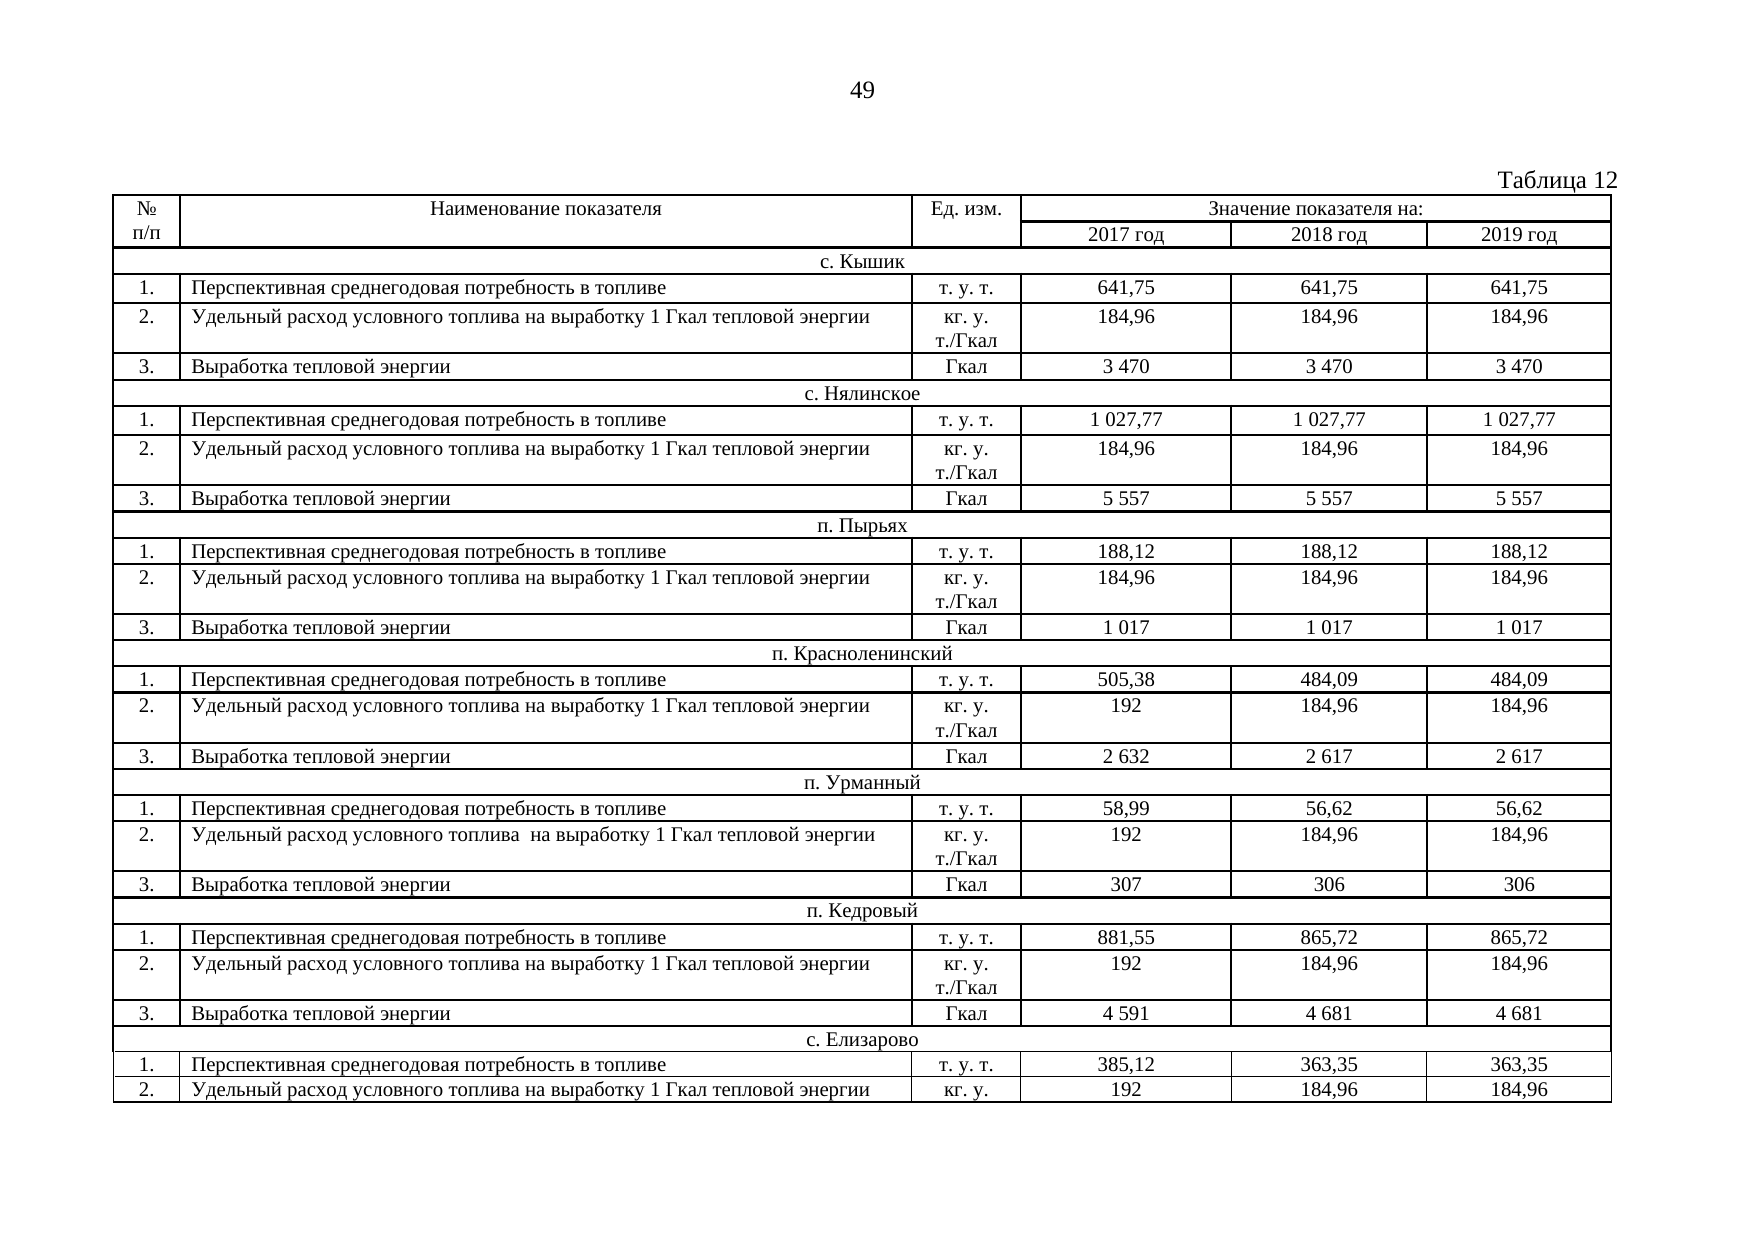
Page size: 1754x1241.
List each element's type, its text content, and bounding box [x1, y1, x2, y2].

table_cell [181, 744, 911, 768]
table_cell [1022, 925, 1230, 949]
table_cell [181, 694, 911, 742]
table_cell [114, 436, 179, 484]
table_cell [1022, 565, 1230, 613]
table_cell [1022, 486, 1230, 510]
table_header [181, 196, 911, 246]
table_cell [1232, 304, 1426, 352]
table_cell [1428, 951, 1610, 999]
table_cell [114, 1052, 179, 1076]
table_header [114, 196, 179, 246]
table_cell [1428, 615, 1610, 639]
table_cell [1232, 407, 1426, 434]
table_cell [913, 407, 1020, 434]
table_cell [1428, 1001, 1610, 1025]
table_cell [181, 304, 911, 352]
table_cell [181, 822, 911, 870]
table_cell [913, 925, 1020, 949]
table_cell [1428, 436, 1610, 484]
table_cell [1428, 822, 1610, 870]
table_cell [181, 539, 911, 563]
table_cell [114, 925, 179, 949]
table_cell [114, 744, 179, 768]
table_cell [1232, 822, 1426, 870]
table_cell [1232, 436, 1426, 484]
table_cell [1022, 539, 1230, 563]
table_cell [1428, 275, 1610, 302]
text Таблица 12 [106, 165, 1618, 194]
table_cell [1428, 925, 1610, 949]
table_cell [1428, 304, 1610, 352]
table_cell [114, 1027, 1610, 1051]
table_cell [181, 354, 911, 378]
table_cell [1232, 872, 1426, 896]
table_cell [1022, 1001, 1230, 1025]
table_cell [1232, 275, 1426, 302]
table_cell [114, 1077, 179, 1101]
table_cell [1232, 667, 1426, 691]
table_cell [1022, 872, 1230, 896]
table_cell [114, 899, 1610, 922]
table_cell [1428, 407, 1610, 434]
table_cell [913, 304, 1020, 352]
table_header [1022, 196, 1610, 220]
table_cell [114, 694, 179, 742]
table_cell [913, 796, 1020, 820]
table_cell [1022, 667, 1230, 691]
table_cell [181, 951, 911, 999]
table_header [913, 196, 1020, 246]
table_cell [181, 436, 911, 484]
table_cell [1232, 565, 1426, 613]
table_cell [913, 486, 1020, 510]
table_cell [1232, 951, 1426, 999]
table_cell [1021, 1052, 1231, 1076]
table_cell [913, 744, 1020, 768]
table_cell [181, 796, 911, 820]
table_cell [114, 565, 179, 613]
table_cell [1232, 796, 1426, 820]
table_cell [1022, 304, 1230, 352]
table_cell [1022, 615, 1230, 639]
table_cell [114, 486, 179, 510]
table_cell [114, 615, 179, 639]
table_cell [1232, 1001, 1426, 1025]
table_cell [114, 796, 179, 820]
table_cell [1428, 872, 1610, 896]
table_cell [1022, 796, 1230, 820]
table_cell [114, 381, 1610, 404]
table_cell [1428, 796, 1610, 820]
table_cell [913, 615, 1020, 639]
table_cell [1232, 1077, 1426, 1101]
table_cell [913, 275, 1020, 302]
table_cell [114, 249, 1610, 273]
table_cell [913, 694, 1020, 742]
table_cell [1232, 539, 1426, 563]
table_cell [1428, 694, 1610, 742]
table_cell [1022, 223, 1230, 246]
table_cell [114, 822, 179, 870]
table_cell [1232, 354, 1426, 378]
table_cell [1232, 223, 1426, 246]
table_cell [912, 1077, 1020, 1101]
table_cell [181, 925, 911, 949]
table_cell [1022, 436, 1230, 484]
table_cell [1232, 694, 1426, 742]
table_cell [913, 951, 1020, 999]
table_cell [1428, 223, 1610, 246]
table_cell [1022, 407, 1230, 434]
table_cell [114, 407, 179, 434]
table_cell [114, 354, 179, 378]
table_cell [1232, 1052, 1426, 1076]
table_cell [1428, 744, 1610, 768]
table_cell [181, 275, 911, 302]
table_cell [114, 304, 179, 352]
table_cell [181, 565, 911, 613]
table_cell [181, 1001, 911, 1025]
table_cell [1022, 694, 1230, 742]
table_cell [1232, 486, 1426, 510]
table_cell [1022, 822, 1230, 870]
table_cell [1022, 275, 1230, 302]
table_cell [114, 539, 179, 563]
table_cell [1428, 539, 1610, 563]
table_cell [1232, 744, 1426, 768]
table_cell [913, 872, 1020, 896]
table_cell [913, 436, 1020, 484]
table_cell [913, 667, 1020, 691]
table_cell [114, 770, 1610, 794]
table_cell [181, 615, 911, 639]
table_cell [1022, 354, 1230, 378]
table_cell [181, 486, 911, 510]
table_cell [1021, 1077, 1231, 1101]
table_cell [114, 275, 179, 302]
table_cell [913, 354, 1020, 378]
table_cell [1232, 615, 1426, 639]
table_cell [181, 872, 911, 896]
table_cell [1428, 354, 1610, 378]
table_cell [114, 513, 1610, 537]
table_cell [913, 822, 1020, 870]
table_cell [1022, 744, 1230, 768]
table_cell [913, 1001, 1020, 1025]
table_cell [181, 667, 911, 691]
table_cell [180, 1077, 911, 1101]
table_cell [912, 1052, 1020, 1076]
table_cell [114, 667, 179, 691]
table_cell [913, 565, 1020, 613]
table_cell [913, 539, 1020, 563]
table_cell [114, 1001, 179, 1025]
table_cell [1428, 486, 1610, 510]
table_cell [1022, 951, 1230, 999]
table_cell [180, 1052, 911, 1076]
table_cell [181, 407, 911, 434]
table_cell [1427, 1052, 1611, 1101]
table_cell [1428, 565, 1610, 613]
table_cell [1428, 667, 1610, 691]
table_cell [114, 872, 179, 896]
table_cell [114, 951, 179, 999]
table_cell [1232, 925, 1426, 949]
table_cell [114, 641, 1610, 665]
